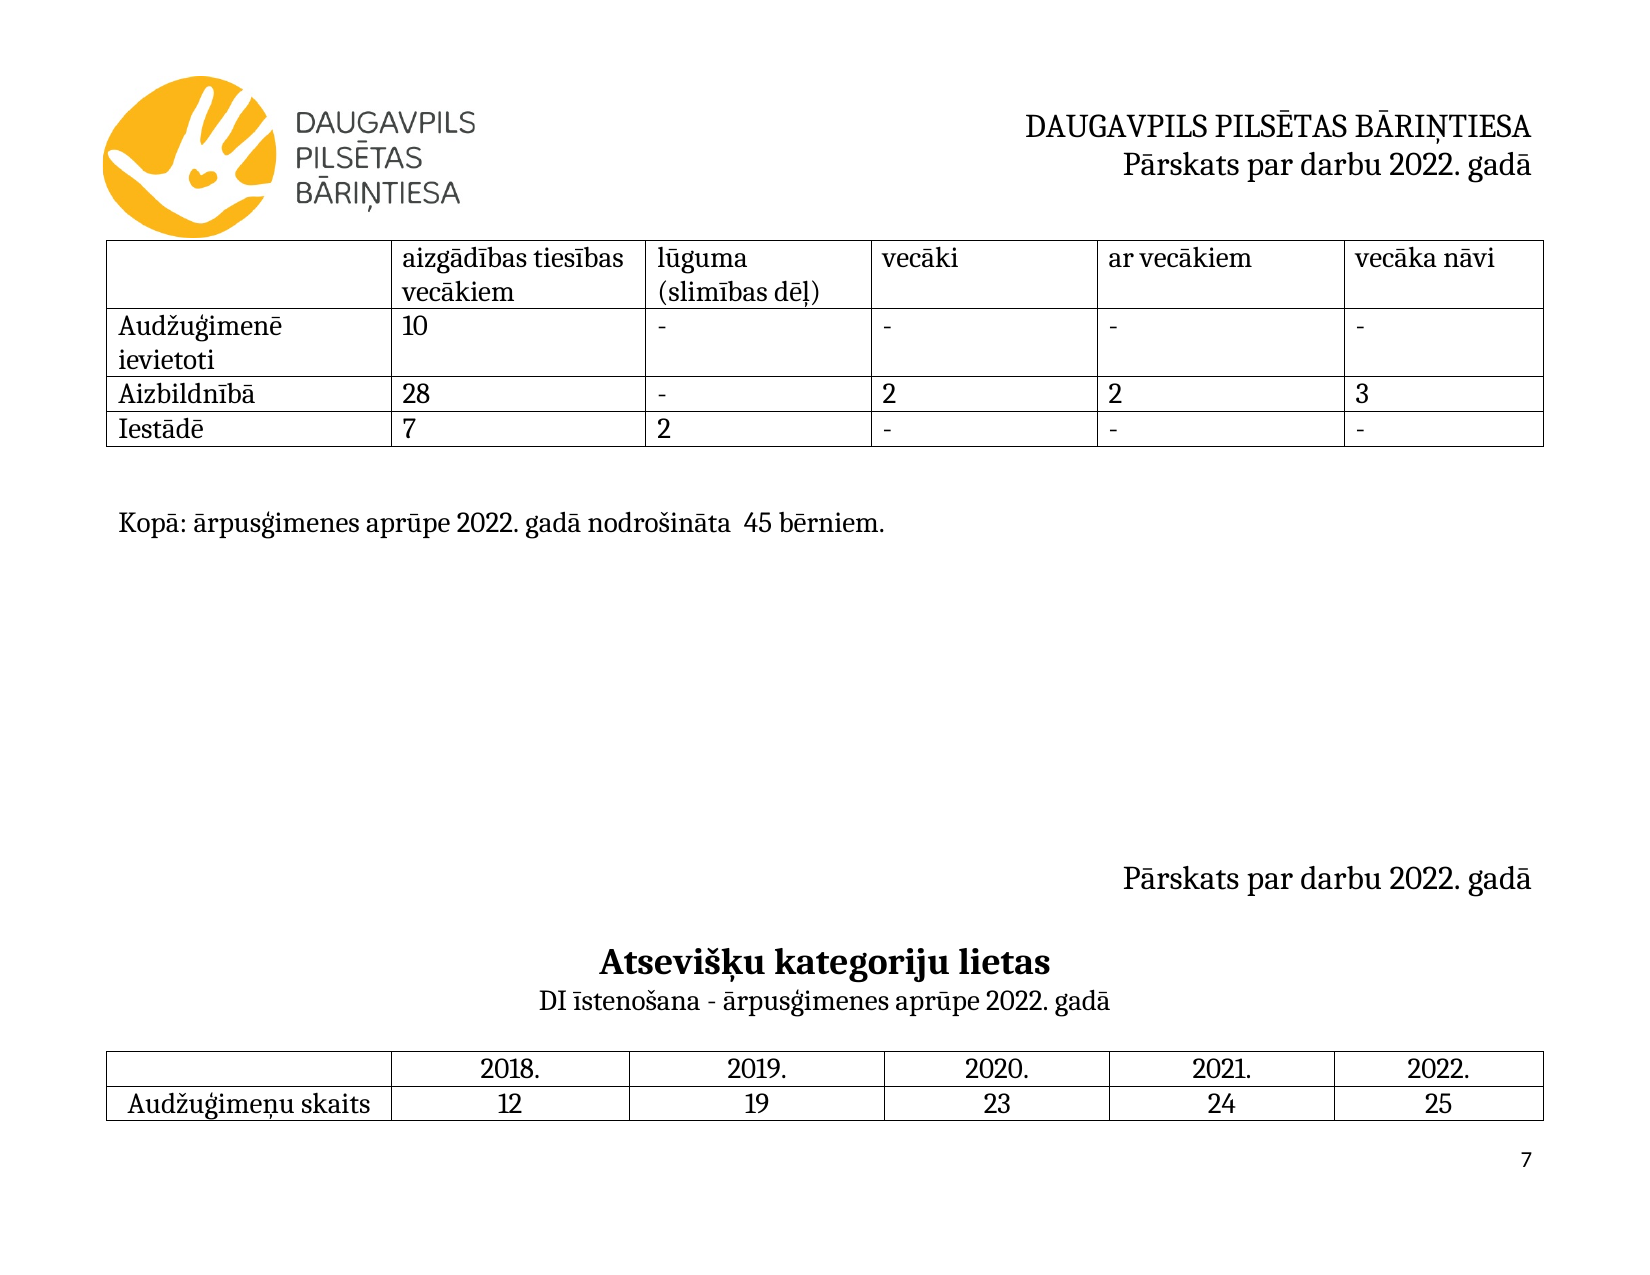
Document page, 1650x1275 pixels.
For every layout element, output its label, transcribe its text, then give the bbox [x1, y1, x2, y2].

table_cell - [1098, 309, 1344, 376]
table_header Nepilngadīgi vecāki [872, 241, 1097, 308]
text Atsevišķu kategoriju lietas [118, 941, 1532, 984]
table_cell Audžuģimenē ievietoti [107, 309, 391, 376]
table_header Pēc vecāku lūguma (slimības dēļ) [646, 241, 871, 308]
table_cell 23 [885, 1087, 1109, 1120]
table_cell 24 [1110, 1087, 1334, 1120]
table_cell - [872, 309, 1097, 376]
table_header 2018. [392, 1052, 629, 1086]
table_header [107, 241, 391, 308]
text Pārskats par darbu 2022. gadā [118, 859, 1532, 898]
table_header 2022. [1335, 1052, 1543, 1086]
table_header 2019. [630, 1052, 884, 1086]
table_cell 3 [1345, 377, 1543, 411]
table_cell Aizbildnībā [107, 377, 391, 411]
table_header 2020. [885, 1052, 1109, 1086]
table_header Domstarpības ar vecākiem [1098, 241, 1344, 308]
table_cell - [646, 377, 871, 411]
table_header Sakarā ar vecāka nāvi [1345, 241, 1543, 308]
table_header Pārtrauktas aizgādības tiesības vecākiem [392, 241, 645, 308]
table_cell Iestādē [107, 412, 391, 446]
table_cell - [1345, 309, 1543, 376]
table_cell 7 [392, 412, 645, 446]
table_cell - [872, 412, 1097, 446]
table_cell 19 [630, 1087, 884, 1120]
table_cell 25 [1335, 1087, 1543, 1120]
table_header 2021. [1110, 1052, 1334, 1086]
table_cell 2 [646, 412, 871, 446]
table_cell Audžuģimeņu skaits mūsu pašvaldībā [107, 1087, 391, 1120]
table_cell 12 [392, 1087, 629, 1120]
table_header [107, 1052, 391, 1086]
table_cell 28 [392, 377, 645, 411]
text DI īstenošana - ārpusģimenes aprūpe 2022. gadā [118, 984, 1532, 1018]
table_cell - [646, 309, 871, 376]
table_cell 2 [872, 377, 1097, 411]
text Kopā: ārpusģimenes aprūpe 2022. gadā nodrošināta 45 bērniem. [118, 506, 1532, 539]
table_cell 10 [392, 309, 645, 376]
table_cell - [1345, 412, 1543, 446]
table_cell 2 [1098, 377, 1344, 411]
table_cell - [1098, 412, 1344, 446]
picture [102, 76, 475, 238]
